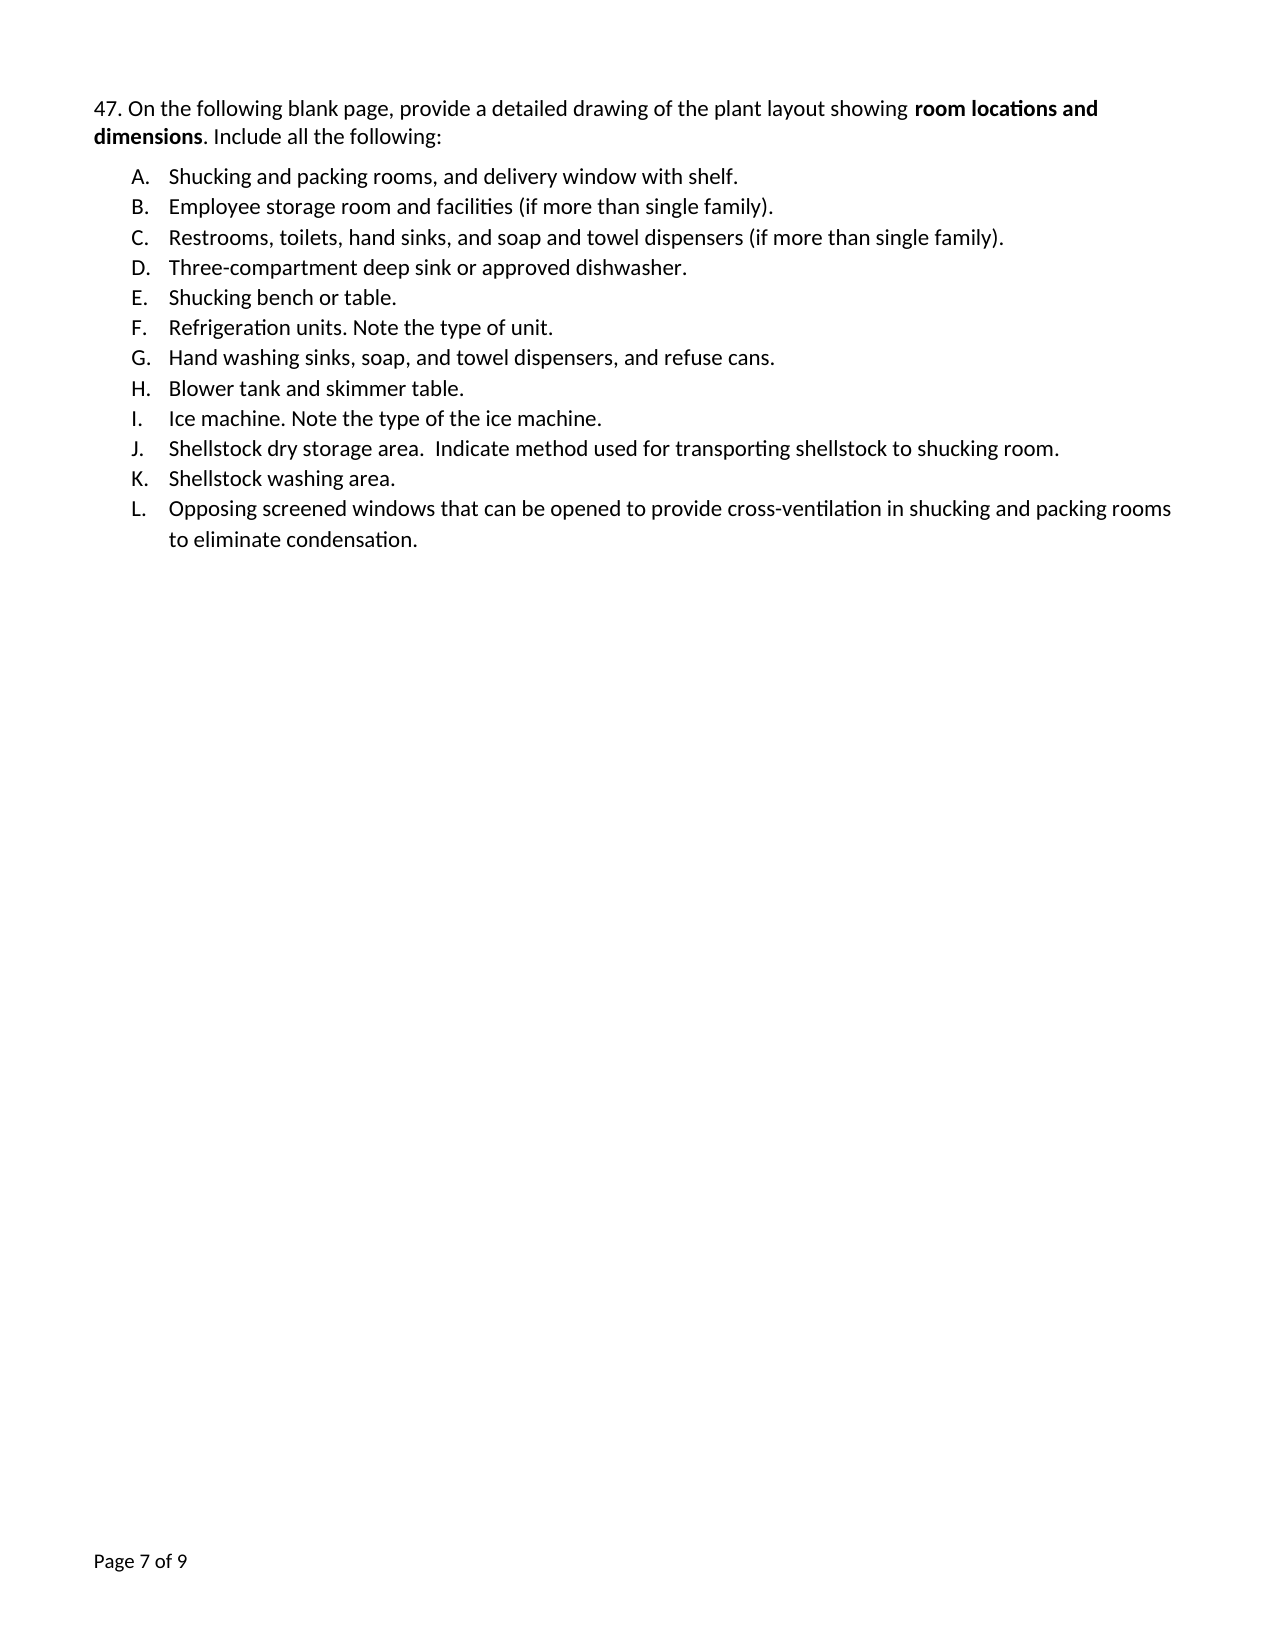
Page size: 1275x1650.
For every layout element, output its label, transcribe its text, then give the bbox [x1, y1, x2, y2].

list Three-compartment deep sink or approved dishwasher. [131, 253, 1191, 281]
list Ice machine. Note the type of the ice machine. [131, 404, 1191, 432]
list Shucking bench or table. [131, 283, 1191, 311]
list Employee storage room and facilities (if more than single family). [131, 192, 1191, 221]
list Shellstock dry storage area. Indicate method used for transporting shellstock to shucking room. [131, 434, 1191, 462]
list Blower tank and skimmer table. [131, 374, 1191, 402]
list Shucking and packing rooms, and delivery window with shelf. [131, 162, 1191, 190]
list Opposing screened windows that can be opened to provide cross-ventilation in shucking and packing rooms to eliminate condensation. [131, 494, 1191, 553]
list Restrooms, toilets, hand sinks, and soap and towel dispensers (if more than single family). [131, 223, 1191, 251]
list Refrigeration units. Note the type of unit. [131, 313, 1191, 341]
text 47. On the following blank page, provide a detailed drawing of the plant layout showing room locations and dimensions. Include all the following: [94, 94, 1191, 150]
list Hand washing sinks, soap, and towel dispensers, and refuse cans. [131, 343, 1191, 372]
list Shellstock washing area. [131, 464, 1191, 492]
